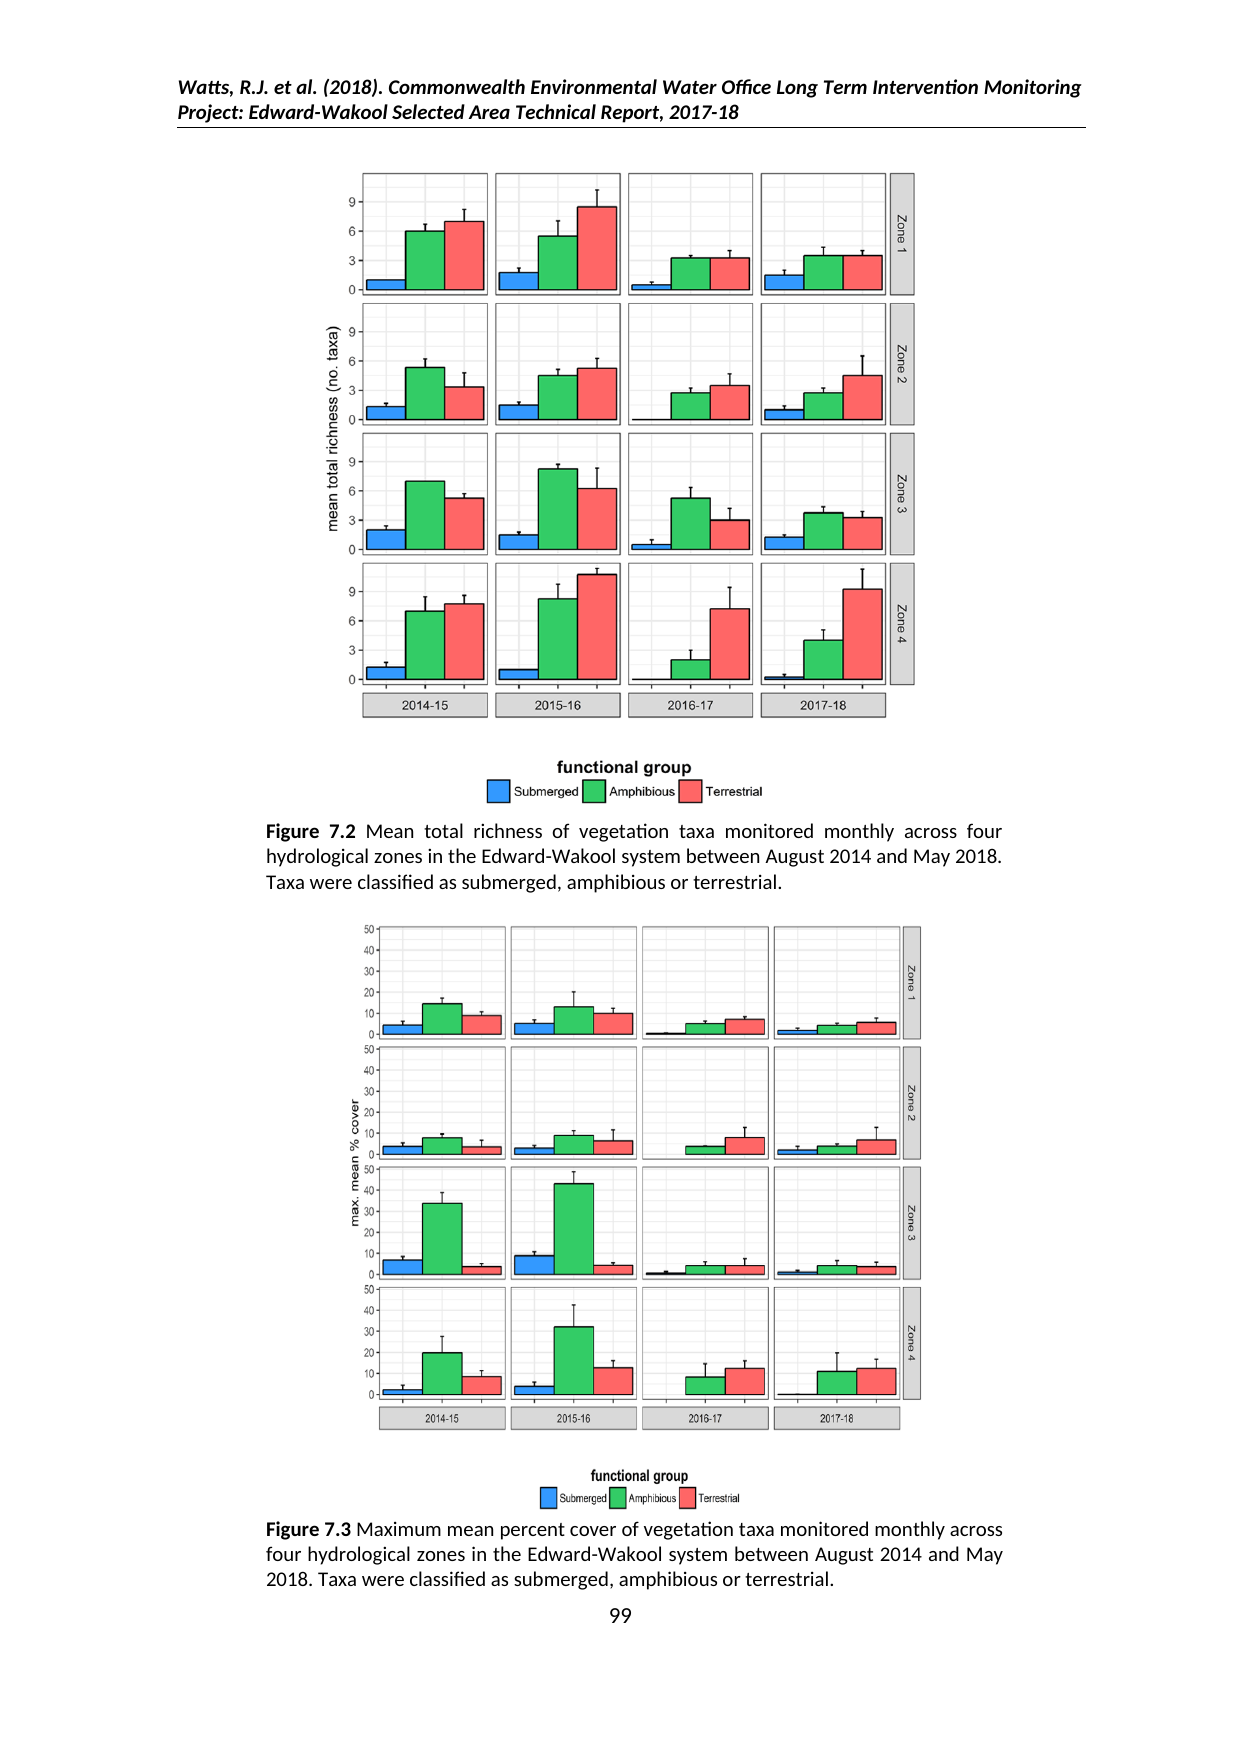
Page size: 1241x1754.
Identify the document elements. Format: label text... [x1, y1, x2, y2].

text Figure 7.3 Maximum mean percent cover of vegetation taxa monitored monthly across four hydrological zones in the Edward-Wakool system between August 2014 and May 2018. Taxa were classified as submerged, amphibious or terrestrial. [266, 1516, 1004, 1592]
picture [344, 919, 926, 1516]
picture [318, 165, 922, 819]
text Figure 7.2 Mean total richness of vegetation taxa monitored monthly across four hydrological zones in the Edward-Wakool system between August 2014 and May 2018. Taxa were classified as submerged, amphibious or terrestrial. [266, 818, 1004, 894]
